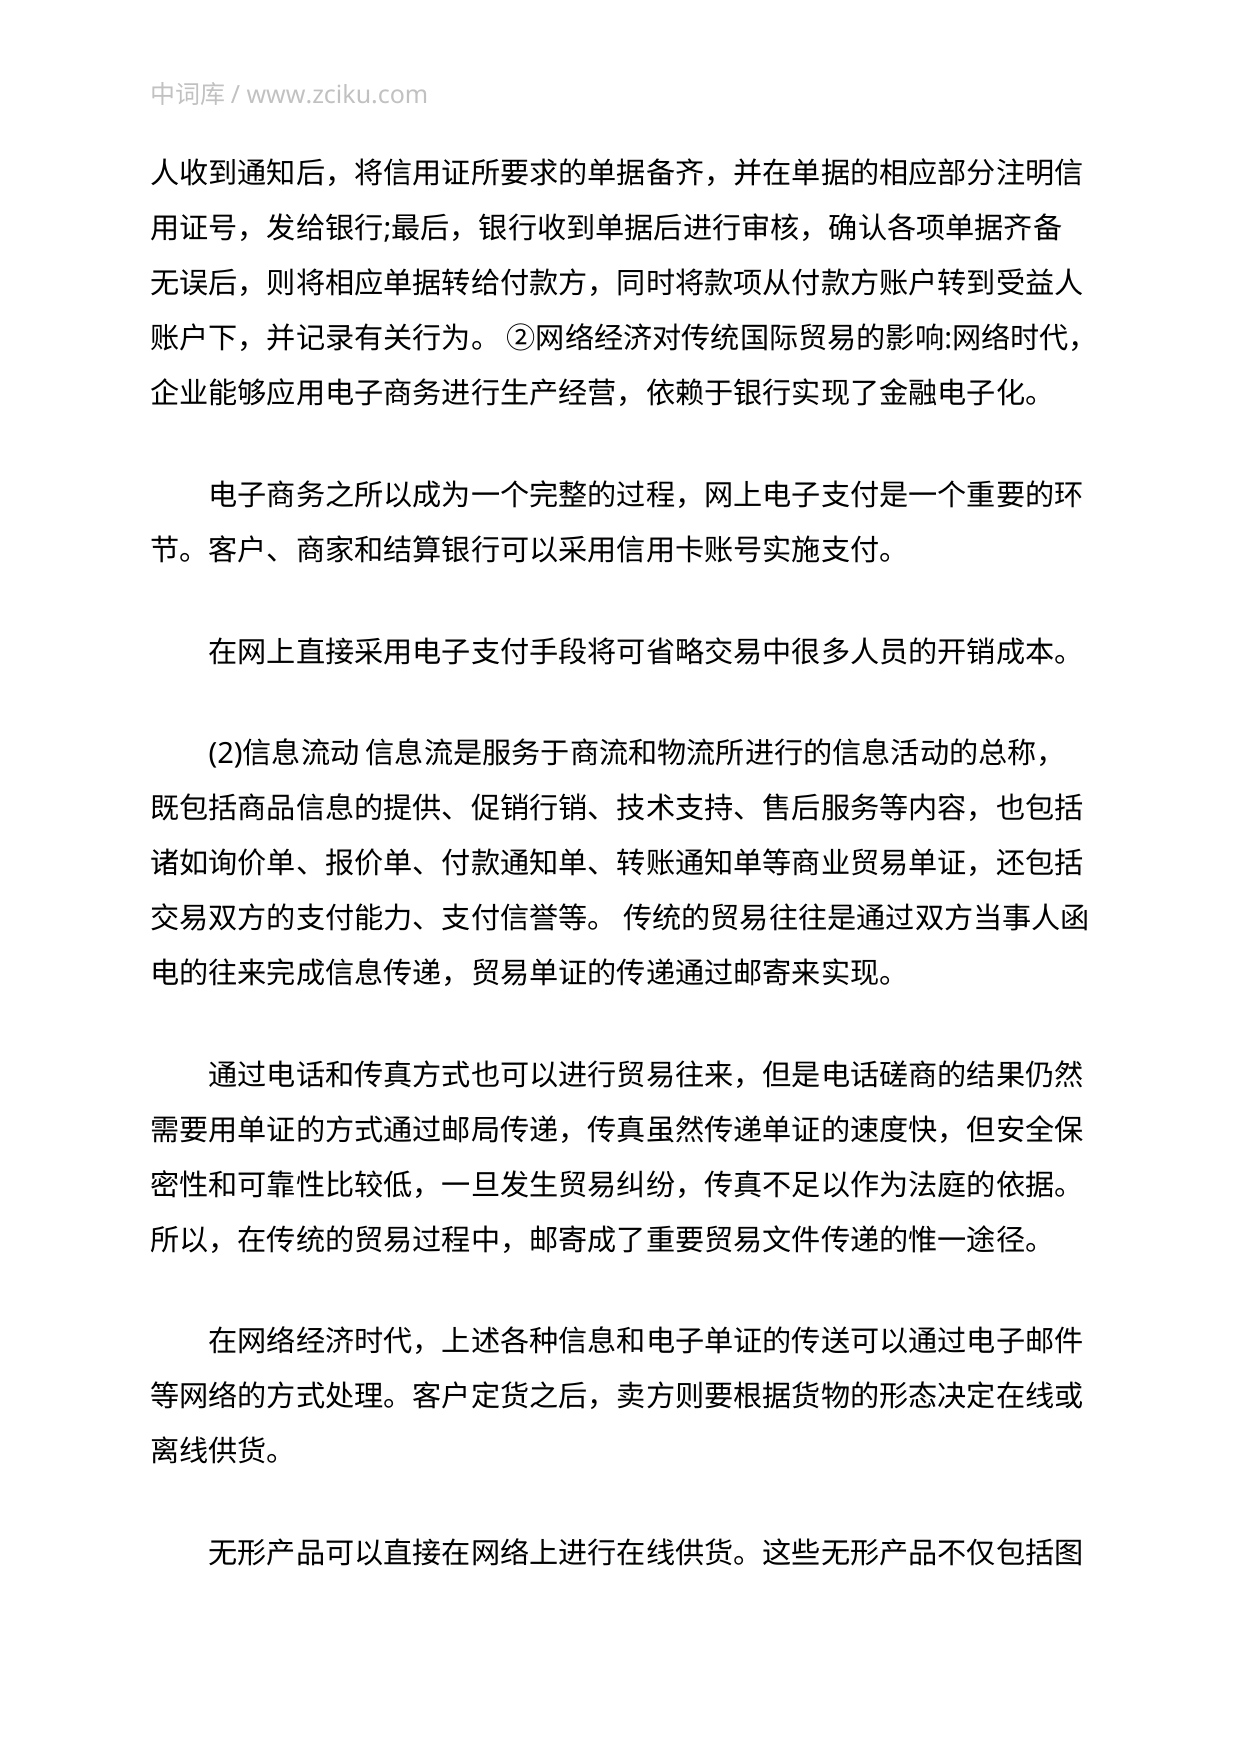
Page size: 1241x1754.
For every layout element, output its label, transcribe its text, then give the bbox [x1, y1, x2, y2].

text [150, 1529, 1090, 1572]
text 在网上直接采用电子支付手段将可省略交易中很多人员的开销成本。 [150, 628, 1090, 671]
text 电子商务之所以成为一个完整的过程，网上电子支付是一个重要的环节。客户、商家和结算银行可以采用信用卡账号实施支付。 [150, 472, 1090, 569]
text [150, 150, 1090, 412]
text (2)信息流动 信息流是服务于商流和物流所进行的信息活动的总称，既包括商品信息的提供、促销行销、技术支持、售后服务等内容，也包括诸如询价单、报价单、付款通知单、转账通知单等商业贸易单证，还包括交易双方的支付能力、支付信誉等。 传统的贸易往往是通过双方当事人函电的往来完成信息传递，贸易单证的传递通过邮寄来实现。 [150, 730, 1090, 992]
text 在网络经济时代，上述各种信息和电子单证的传送可以通过电子邮件等网络的方式处理。客户定货之后，卖方则要根据货物的形态决定在线或离线供货。 [150, 1318, 1090, 1470]
text 通过电话和传真方式也可以进行贸易往来，但是电话磋商的结果仍然需要用单证的方式通过邮局传递，传真虽然传递单证的速度快，但安全保密性和可靠性比较低，一旦发生贸易纠纷，传真不足以作为法庭的依据。所以，在传统的贸易过程中，邮寄成了重要贸易文件传递的惟一途径。 [150, 1051, 1090, 1258]
